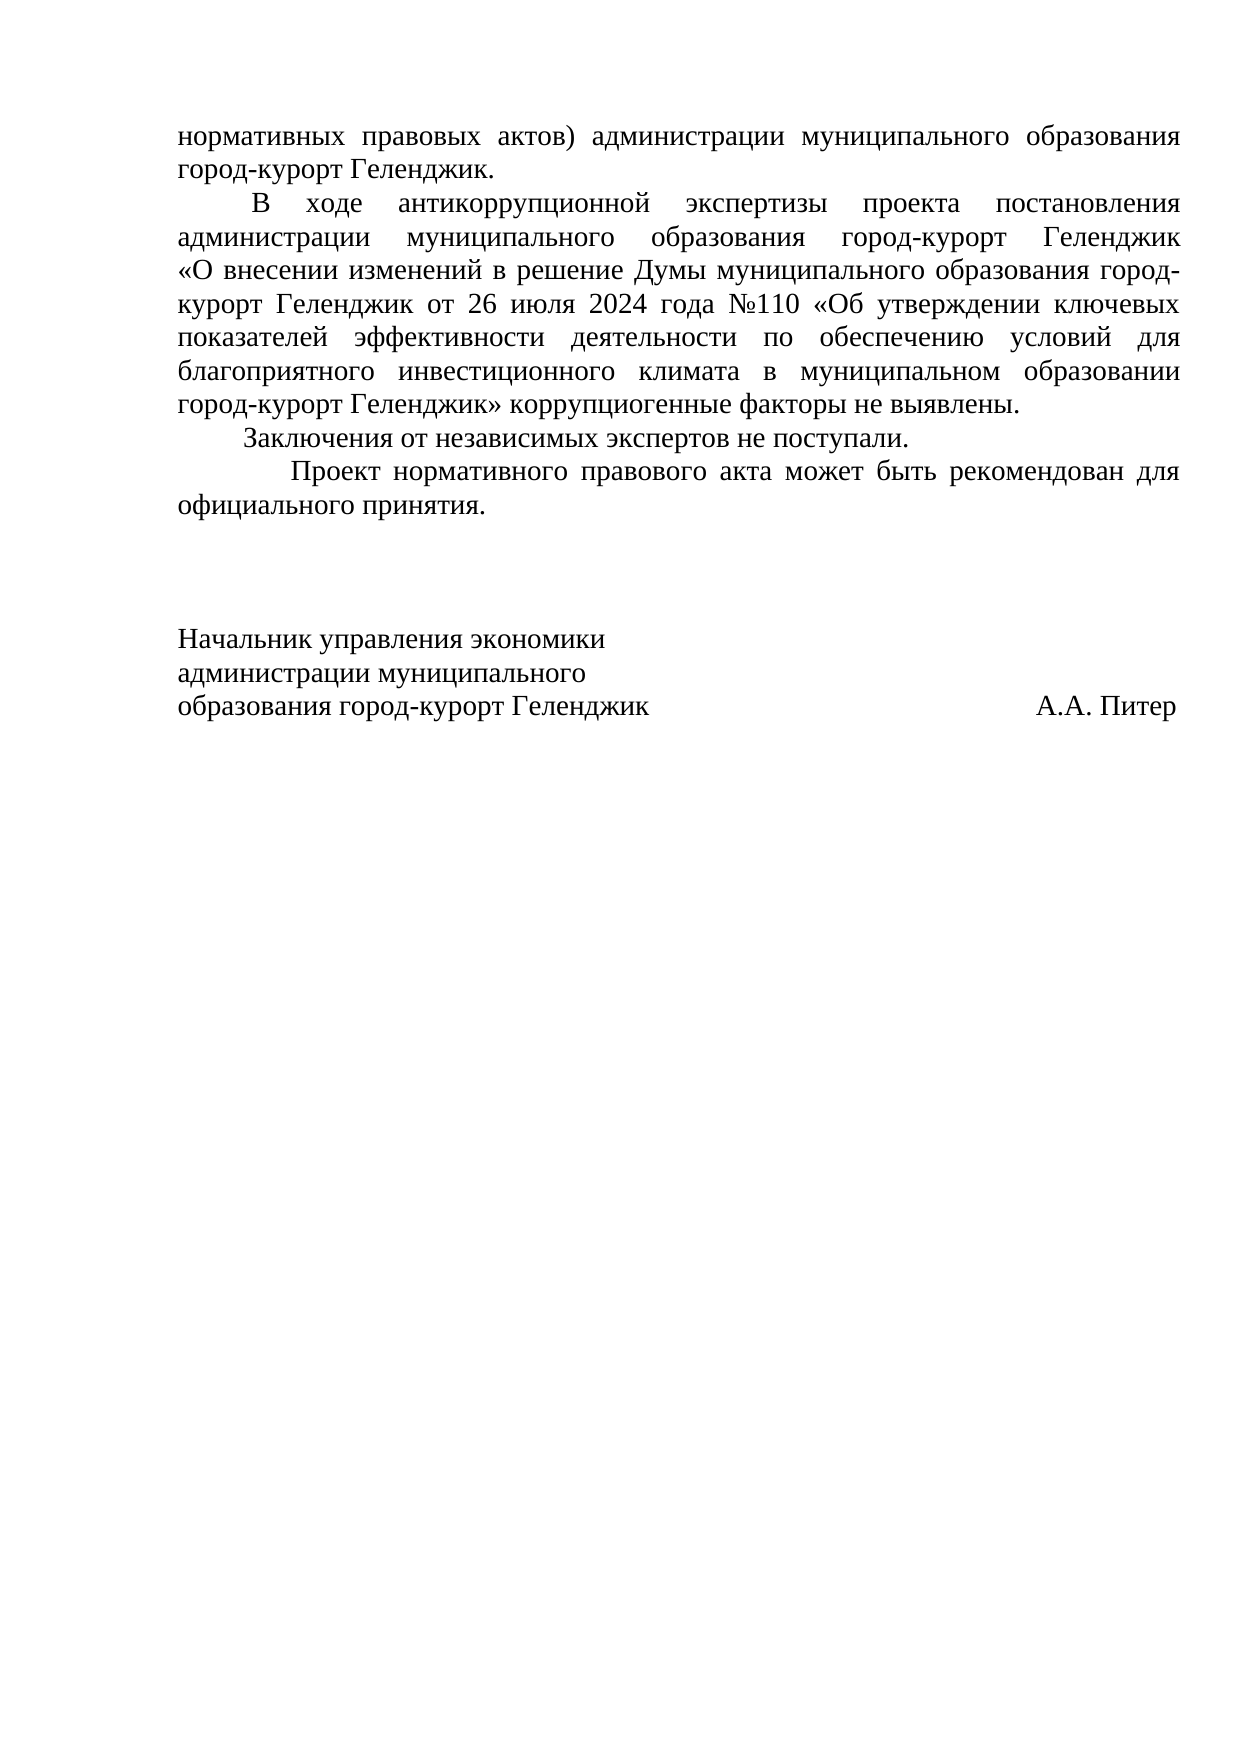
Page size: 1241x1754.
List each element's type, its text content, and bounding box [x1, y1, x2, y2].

text образования город-курорт Геленджик А.А. Питер [177, 688, 1181, 722]
text Проект нормативного правового акта может быть рекомендован для официального принятия. [177, 453, 1181, 521]
text Начальник управления экономики [177, 621, 1181, 655]
text В ходе антикоррупционной экспертизы проекта постановления администрации муниципального образования город-курорт Геленджик «О внесении изменений в решение Думы муниципального образования город-курорт Геленджик от 26 июля 2024 года №110 «Об утверждении ключевых показателей эффективности деятельности по обеспечению условий для благоприятного инвестиционного климата в муниципальном образовании город-курорт Геленджик» коррупциогенные факторы не выявлены. [177, 185, 1181, 420]
text Заключения от независимых экспертов не поступали. [177, 420, 1181, 453]
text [177, 118, 1181, 185]
text администрации муниципального [177, 655, 1181, 688]
